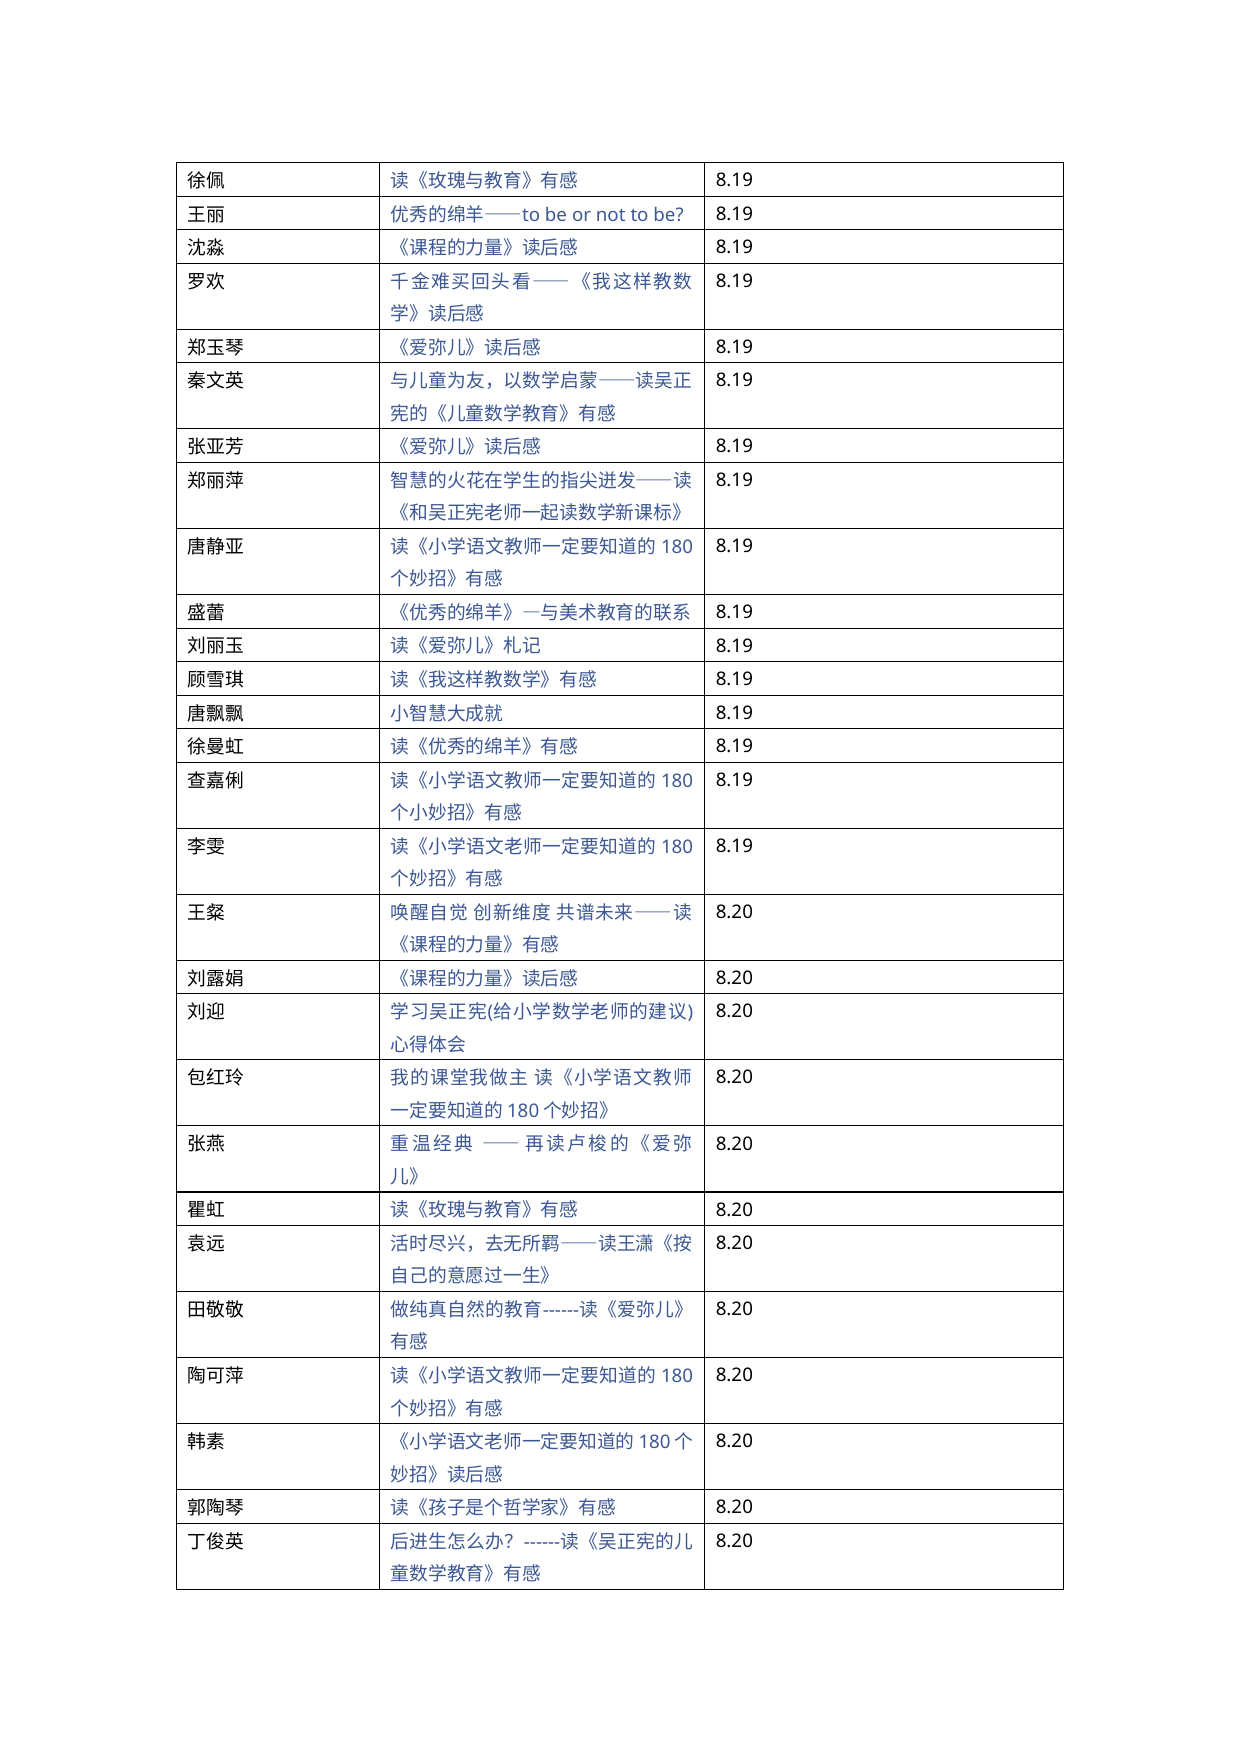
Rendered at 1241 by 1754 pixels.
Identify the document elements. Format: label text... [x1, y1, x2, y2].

table_cell 8.19 [705, 729, 1063, 762]
table_cell 8.20 [705, 1424, 1063, 1489]
table_cell 做纯真自然的教育------读《爱弥儿》有感 [380, 1292, 704, 1357]
table_cell 8.20 [705, 1193, 1063, 1225]
table_cell 袁远 [177, 1226, 379, 1291]
table_cell 8.20 [705, 1292, 1063, 1357]
table_cell 秦文英 [177, 363, 379, 428]
table_cell 唤醒自觉 创新维度 共谱未来——读《课程的力量》有感 [380, 895, 704, 960]
table_cell 徐曼虹 [177, 729, 379, 762]
table_cell 王丽 [177, 197, 379, 229]
table_cell 8.20 [705, 1226, 1063, 1291]
table_cell 唐静亚 [177, 529, 379, 594]
table_cell 8.19 [705, 595, 1063, 627]
table_cell 沈淼 [177, 230, 379, 263]
table_cell 8.20 [705, 994, 1063, 1059]
table_cell 包红玲 [177, 1060, 379, 1125]
table_cell 顾雪琪 [177, 662, 379, 694]
table_cell 8.19 [705, 629, 1063, 661]
table_cell 丁俊英 [177, 1524, 379, 1589]
table_cell 8.20 [705, 1358, 1063, 1423]
table_cell 郑丽萍 [177, 463, 379, 528]
table_cell 读《玫瑰与教育》有感 [380, 163, 704, 196]
table_cell 8.19 [705, 163, 1063, 196]
table_cell 与儿童为友，以数学启蒙——读吴正宪的《儿童数学教育》有感 [380, 363, 704, 428]
table_cell 刘迎 [177, 994, 379, 1059]
table_cell 8.19 [705, 829, 1063, 894]
table_cell 8.20 [705, 961, 1063, 993]
table_cell 王粲 [177, 895, 379, 960]
table_cell 8.19 [705, 330, 1063, 362]
table_cell 田敬敬 [177, 1292, 379, 1357]
table_cell 罗欢 [177, 264, 379, 329]
table_cell 《课程的力量》读后感 [380, 230, 704, 263]
table_cell 8.19 [705, 662, 1063, 694]
table_cell 8.19 [705, 696, 1063, 728]
table_cell 8.19 [705, 197, 1063, 229]
table_cell 唐飘飘 [177, 696, 379, 728]
table_cell 读《孩子是个哲学家》有感 [380, 1490, 704, 1523]
table_cell 8.19 [705, 264, 1063, 329]
table_cell 徐佩 [177, 163, 379, 196]
table_cell 后进生怎么办？------读《吴正宪的儿童数学教育》有感 [380, 1524, 704, 1589]
table_cell 《爱弥儿》读后感 [380, 429, 704, 462]
table_cell 智慧的火花在学生的指尖迸发——读《和吴正宪老师一起读数学新课标》 [380, 463, 704, 528]
table_cell 千金难买回头看——《我这样教数学》读后感 [380, 264, 704, 329]
table_cell 张燕 [177, 1126, 379, 1191]
table_cell 8.20 [705, 1490, 1063, 1523]
table_cell 8.19 [705, 529, 1063, 594]
table_cell 韩素 [177, 1424, 379, 1489]
table_cell 《爱弥儿》读后感 [380, 330, 704, 362]
table_cell 读《小学语文老师一定要知道的180个妙招》有感 [380, 829, 704, 894]
table_cell 读《小学语文教师一定要知道的180个妙招》有感 [380, 1358, 704, 1423]
table_cell 郑玉琴 [177, 330, 379, 362]
table_cell 优秀的绵羊——to be or not to be? [380, 197, 704, 229]
table_cell 8.20 [705, 1060, 1063, 1125]
table_cell 8.19 [705, 763, 1063, 828]
table_cell 我的课堂我做主 读《小学语文教师一定要知道的180个妙招》 [380, 1060, 704, 1125]
table_cell 8.20 [705, 1126, 1063, 1191]
table_cell 盛蕾 [177, 595, 379, 627]
table_cell 8.19 [705, 463, 1063, 528]
table_cell 张亚芳 [177, 429, 379, 462]
table_cell 《课程的力量》读后感 [380, 961, 704, 993]
table_cell 8.20 [705, 895, 1063, 960]
table_cell 读《小学语文教师一定要知道的180个小妙招》有感 [380, 763, 704, 828]
table_cell 瞿虹 [177, 1193, 379, 1225]
table_cell 小智慧大成就 [380, 696, 704, 728]
table_cell 《优秀的绵羊》—与美术教育的联系 [380, 595, 704, 627]
table_cell 8.19 [705, 230, 1063, 263]
table_cell 8.19 [705, 429, 1063, 462]
table_cell 读《优秀的绵羊》有感 [380, 729, 704, 762]
table_cell 李雯 [177, 829, 379, 894]
table_cell 刘丽玉 [177, 629, 379, 661]
table_cell 刘露娟 [177, 961, 379, 993]
table_cell 读《我这样教数学》有感 [380, 662, 704, 694]
table_cell 8.19 [705, 363, 1063, 428]
table_cell 查嘉俐 [177, 763, 379, 828]
table_cell 读《爱弥儿》札记 [380, 629, 704, 661]
table_cell 活时尽兴，去无所羁——读王潇《按自己的意愿过一生》 [380, 1226, 704, 1291]
table_cell 重温经典 ——再读卢梭的《爱弥儿》 [380, 1126, 704, 1191]
table_cell 学习吴正宪(给小学数学老师的建议)心得体会 [380, 994, 704, 1059]
table_cell 《小学语文老师一定要知道的180个妙招》读后感 [380, 1424, 704, 1489]
table_cell 读《小学语文教师一定要知道的180个妙招》有感 [380, 529, 704, 594]
table_cell 8.20 [705, 1524, 1063, 1589]
table_cell 郭陶琴 [177, 1490, 379, 1523]
table_cell 陶可萍 [177, 1358, 379, 1423]
table_cell 读《玫瑰与教育》有感 [380, 1193, 704, 1225]
